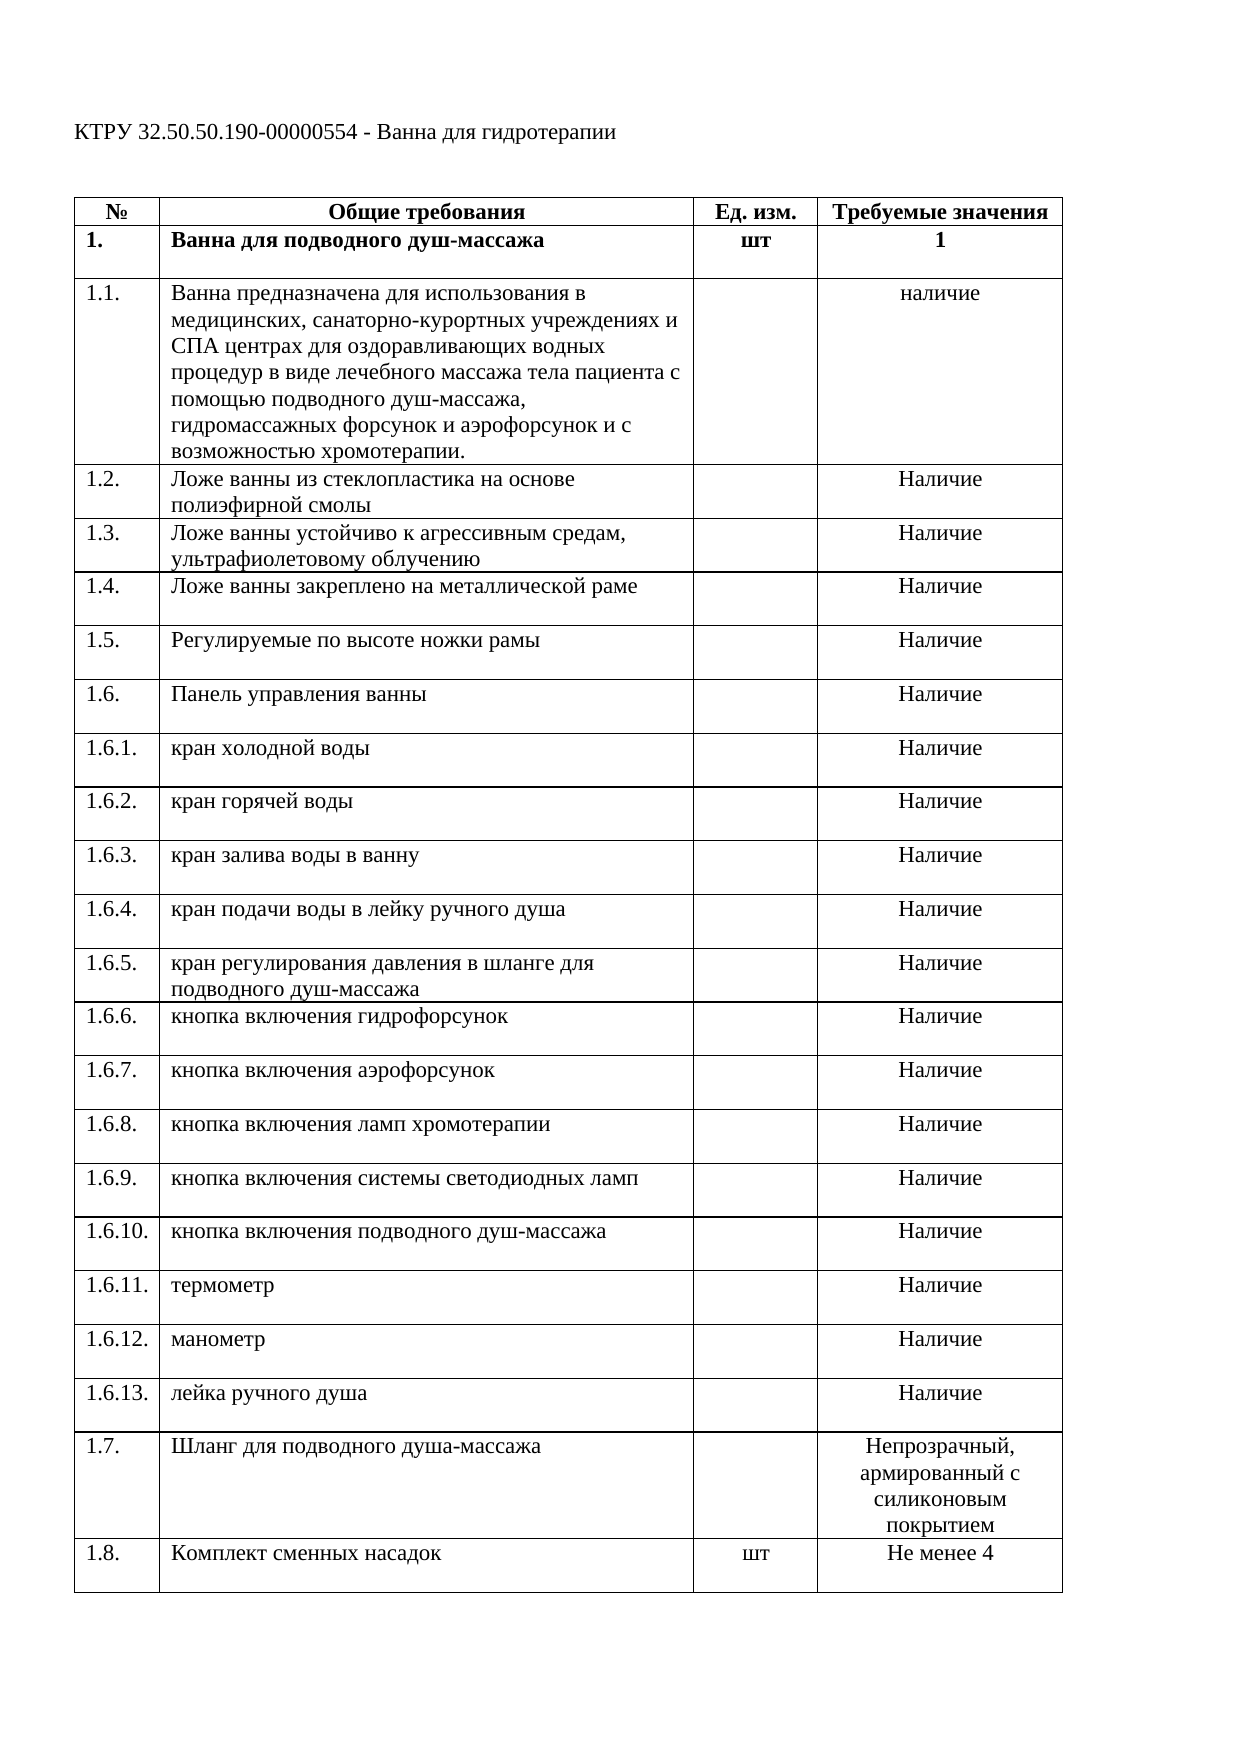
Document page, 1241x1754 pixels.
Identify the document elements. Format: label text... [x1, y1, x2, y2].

table_cell Наличие [818, 895, 1062, 948]
table_cell кран подачи воды в лейку ручного душа [160, 895, 693, 948]
table_cell [694, 1003, 817, 1055]
table_cell [75, 1433, 159, 1538]
table_cell кран залива воды в ванну [160, 841, 693, 894]
table_cell [75, 1003, 159, 1055]
table_cell Наличие [818, 573, 1062, 625]
table_cell Наличие [818, 841, 1062, 894]
table_cell Наличие [818, 1110, 1062, 1163]
table_cell Наличие [818, 1271, 1062, 1324]
text КТРУ 32.50.50.190-00000554 - Ванна для гидротерапии [74, 118, 1152, 144]
table_cell кнопка включения подводного душ-массажа [160, 1218, 693, 1270]
table_cell [75, 841, 159, 894]
table_cell [694, 1271, 817, 1324]
table_cell Наличие [818, 1003, 1062, 1055]
table_cell [694, 465, 817, 518]
table_header № [75, 198, 159, 224]
table_cell [75, 573, 159, 625]
table_cell [75, 1110, 159, 1163]
table_cell [75, 949, 159, 1001]
table_cell Наличие [818, 680, 1062, 733]
table_cell Наличие [818, 788, 1062, 840]
table_cell [75, 1325, 159, 1378]
table_cell [694, 680, 817, 733]
table_cell [75, 1164, 159, 1216]
table_cell [694, 573, 817, 625]
table_cell кран регулирования давления в шланге для подводного душ-массажа [160, 949, 693, 1001]
table_cell [694, 734, 817, 786]
table_cell Наличие [818, 465, 1062, 518]
table_cell [694, 1433, 817, 1538]
table_cell Наличие [818, 734, 1062, 786]
table_cell Наличие [818, 1379, 1062, 1431]
table_cell Наличие [818, 1164, 1062, 1216]
table_cell Наличие [818, 1325, 1062, 1378]
table_header Требуемые значения [818, 198, 1062, 224]
table_cell Наличие [818, 1218, 1062, 1270]
table_cell [75, 279, 159, 464]
table_cell Наличие [818, 626, 1062, 679]
table_cell Регулируемые по высоте ножки рамы [160, 626, 693, 679]
table_cell 1 [818, 226, 1062, 278]
table_cell [75, 680, 159, 733]
table_cell [694, 895, 817, 948]
table_cell [694, 1110, 817, 1163]
table_cell Ложе ванны из стеклопластика на основе полиэфирной смолы [160, 465, 693, 518]
table_cell [694, 1325, 817, 1378]
table_cell Комплект сменных насадок [160, 1539, 693, 1592]
table_header Ед. изм. [694, 198, 817, 224]
table_cell [75, 1379, 159, 1431]
table_cell [694, 949, 817, 1001]
table_cell [694, 841, 817, 894]
table_cell термометр [160, 1271, 693, 1324]
table_cell [75, 1218, 159, 1270]
table_cell [75, 626, 159, 679]
table_cell [694, 1218, 817, 1270]
table_cell [694, 1164, 817, 1216]
table_cell Шланг для подводного душа-массажа [160, 1433, 693, 1538]
table_cell [694, 626, 817, 679]
table_cell [694, 1056, 817, 1109]
table_cell [75, 734, 159, 786]
table_cell [694, 279, 817, 464]
table_cell [75, 1056, 159, 1109]
table_cell Наличие [818, 1056, 1062, 1109]
table_cell манометр [160, 1325, 693, 1378]
table_cell [75, 1539, 159, 1592]
table_cell Ванна для подводного душ-массажа [160, 226, 693, 278]
table_cell Ванна предназначена для использования в медицинских, санаторно-курортных учреждениях и СПА центрах для оздоравливающих водных процедур в виде лечебного массажа тела пациента с помощью подводного душ-массажа, гидромассажных форсунок и аэрофорсунок и с возможностью хромотерапии. [160, 279, 693, 464]
table_cell [75, 519, 159, 571]
table_cell Панель управления ванны [160, 680, 693, 733]
table_cell [694, 788, 817, 840]
table_cell лейка ручного душа [160, 1379, 693, 1431]
table_cell [694, 1379, 817, 1431]
table_cell [75, 895, 159, 948]
table_cell шт [694, 226, 817, 278]
table_cell [75, 465, 159, 518]
table_header Общие требования [160, 198, 693, 224]
table_cell кран холодной воды [160, 734, 693, 786]
table_cell Наличие [818, 519, 1062, 571]
table_cell Ложе ванны закреплено на металлической раме [160, 573, 693, 625]
table_cell Ложе ванны устойчиво к агрессивным средам, ультрафиолетовому облучению [160, 519, 693, 571]
table_cell [694, 519, 817, 571]
table_cell Непрозрачный, армированный с силиконовым покрытием [818, 1433, 1062, 1538]
table_cell Наличие [818, 949, 1062, 1001]
table_cell [75, 1271, 159, 1324]
table_cell кнопка включения системы светодиодных ламп [160, 1164, 693, 1216]
table_cell кнопка включения ламп хромотерапии [160, 1110, 693, 1163]
table_cell [75, 226, 159, 278]
table_cell наличие [818, 279, 1062, 464]
table_cell шт [694, 1539, 817, 1592]
table_cell Не менее 4 [818, 1539, 1062, 1592]
table_cell кнопка включения аэрофорсунок [160, 1056, 693, 1109]
table_cell кран горячей воды [160, 788, 693, 840]
table_cell кнопка включения гидрофорсунок [160, 1003, 693, 1055]
table_cell [75, 788, 159, 840]
